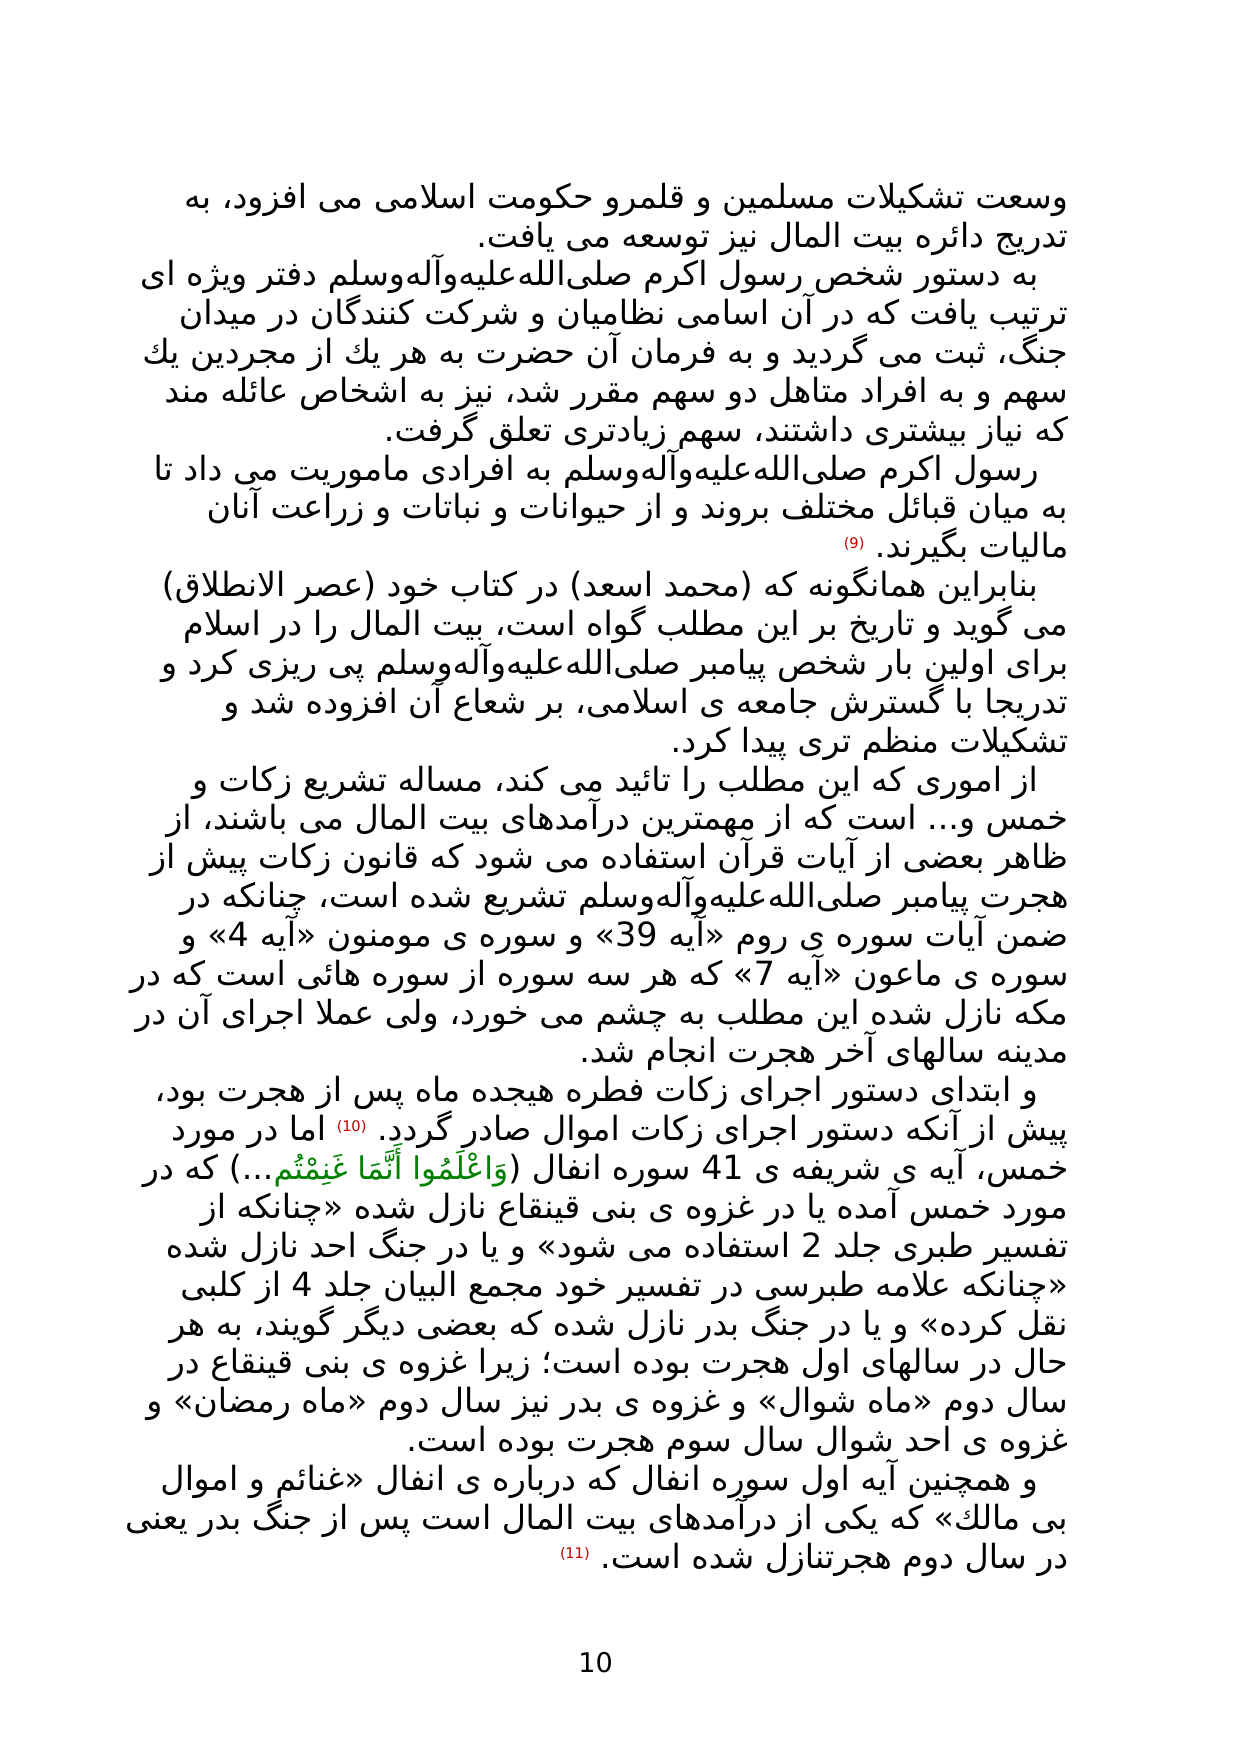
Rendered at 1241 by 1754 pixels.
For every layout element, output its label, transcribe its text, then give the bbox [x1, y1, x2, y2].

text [122, 177, 1069, 255]
text و همچنين آيه اول سوره انفال كه درباره ى انفال «غنائم و اموال بى مالك» كه يكى از درآمدهاى بيت المال است پس از جنگ بدر يعنى در سال دوم هجرتنازل شده است. (11) [122, 1459, 1069, 1576]
text از امورى كه اين مطلب را تائيد مى كند، مساله تشريع زكات و خمس و... است كه از مهمترين درآمدهاى بيت المال مى باشند، از ظاهر بعضى از آيات قرآن استفاده مى شود كه قانون زكات پيش از هجرت پيامبر صلى‌الله‌عليه‌وآله‌وسلم تشريع شده است، چنانكه در ضمن آيات سوره ى روم «آيه 39» و سوره ى مومنون «آيه 4» و سوره ى ماعون «آيه 7» كه هر سه سوره از سوره هائى است كه در مكه نازل شده اين مطلب به چشم مى خورد، ولى عملا اجراى آن در مدينه سالهاى آخر هجرت انجام شد. [122, 760, 1069, 1071]
text و ابتداى دستور اجراى زكات فطره هيجده ماه پس از هجرت بود، پيش از آنكه دستور اجراى زكات اموال صادر گردد. (10) اما در مورد خمس، آيه ى شريفه ى 41 سوره انفال (وَاعْلَمُوا أَنَّمَا غَنِمْتُم...) كه در مورد خمس آمده يا در غزوه ى بنى قينقاع نازل شده «چنانكه از تفسير طبرى جلد 2 استفاده مى شود» و يا در جنگ احد نازل شده «چنانكه علامه طبرسى در تفسير خود مجمع البيان جلد 4 از كلبى نقل كرده» و يا در جنگ بدر نازل شده كه بعضى ديگر گويند، به هر حال در سالهاى اول هجرت بوده است؛ زيرا غزوه ى بنى قينقاع در سال دوم «ماه شوال» و غزوه ى بدر نيز سال دوم «ماه رمضان» و غزوه ى احد شوال سال سوم هجرت بوده است. [122, 1071, 1069, 1459]
text رسول اكرم صلى‌الله‌عليه‌وآله‌وسلم به افرادى ماموريت مى داد تا به ميان قبائل مختلف بروند و از حيوانات و نباتات و زراعت آنان ماليات بگيرند. (9) [122, 449, 1069, 566]
text به دستور شخص رسول اكرم صلى‌الله‌عليه‌وآله‌وسلم دفتر ويژه اى ترتيب يافت كه در آن اسامى نظاميان و شركت كنندگان در ميدان جنگ، ثبت مى گرديد و به فرمان آن حضرت به هر يك از مجردين يك سهم و به افراد متاهل دو سهم مقرر شد، نيز به اشخاص عائله مند كه نياز بيشترى داشتند، سهم زيادترى تعلق گرفت. [122, 255, 1069, 449]
text بنابراين همانگونه كه (محمد اسعد) در كتاب خود (عصر الانطلاق) مى گويد و تاريخ بر اين مطلب گواه است، بيت المال را در اسلام براى اولين بار شخص پيامبر صلى‌الله‌عليه‌وآله‌وسلم پى ريزى كرد و تدريجا با گسترش جامعه ى اسلامى، بر شعاع آن افزوده شد و تشكيلات منظم ترى پيدا كرد. [122, 566, 1069, 760]
